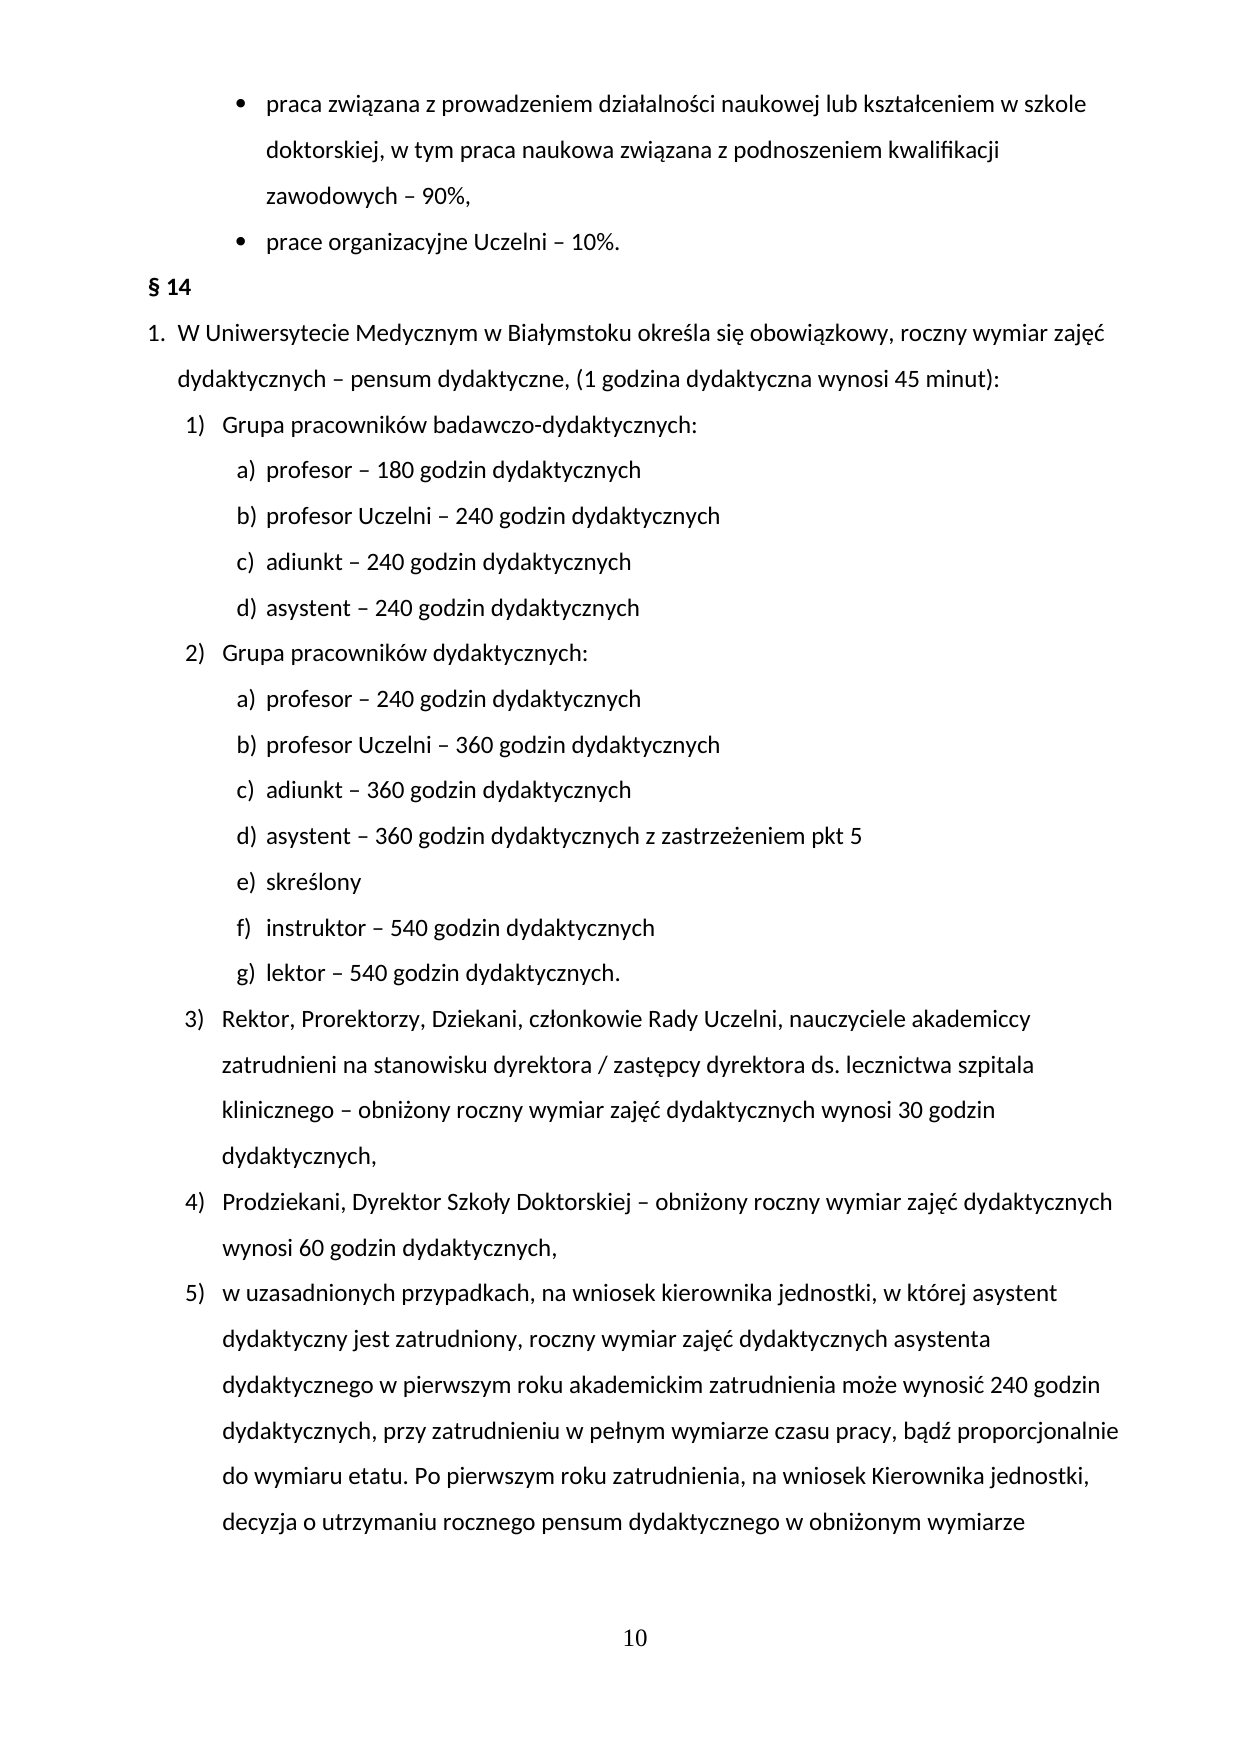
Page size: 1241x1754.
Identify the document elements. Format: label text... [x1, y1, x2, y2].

list Prodziekani, Dyrektor Szkoły Doktorskiej – obniżony roczny wymiar zajęć dydaktycznych wynosi 60 godzin dydaktycznych, [185, 1186, 1122, 1262]
list praca związana z prowadzeniem działalności naukowej lub kształceniem w szkole doktorskiej, w tym praca naukowa związana z podnoszeniem kwalifikacji zawodowych – 90%, [236, 89, 1122, 211]
list instruktor – 540 godzin dydaktycznych [236, 912, 1122, 942]
list asystent – 240 godzin dydaktycznych [236, 592, 1122, 622]
list Rektor, Prorektorzy, Dziekani, członkowie Rady Uczelni, nauczyciele akademiccy zatrudnieni na stanowisku dyrektora / zastępcy dyrektora ds. lecznictwa szpitala klinicznego – obniżony roczny wymiar zajęć dydaktycznych wynosi 30 godzin dydaktycznych, [184, 1003, 1122, 1171]
list profesor – 180 godzin dydaktycznych [236, 454, 1122, 485]
subtitle § 14 [148, 272, 1122, 302]
list prace organizacyjne Uczelni – 10%. [236, 226, 1122, 256]
list profesor Uczelni – 240 godzin dydaktycznych [236, 500, 1122, 531]
list Grupa pracowników dydaktycznych: [185, 637, 1122, 668]
list adiunkt – 360 godzin dydaktycznych [236, 774, 1122, 805]
list W Uniwersytecie Medycznym w Białymstoku określa się obowiązkowy, roczny wymiar zajęć dydaktycznych – pensum dydaktyczne, (1 godzina dydaktyczna wynosi 45 minut): [147, 317, 1122, 393]
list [185, 1278, 1122, 1537]
list Grupa pracowników badawczo-dydaktycznych: [185, 409, 1122, 439]
list profesor Uczelni – 360 godzin dydaktycznych [236, 729, 1122, 759]
list profesor – 240 godzin dydaktycznych [236, 683, 1122, 714]
list lektor – 540 godzin dydaktycznych. [236, 957, 1122, 988]
list asystent – 360 godzin dydaktycznych z zastrzeżeniem pkt 5 [236, 820, 1122, 851]
list skreślony [236, 866, 1122, 897]
list adiunkt – 240 godzin dydaktycznych [236, 546, 1122, 576]
